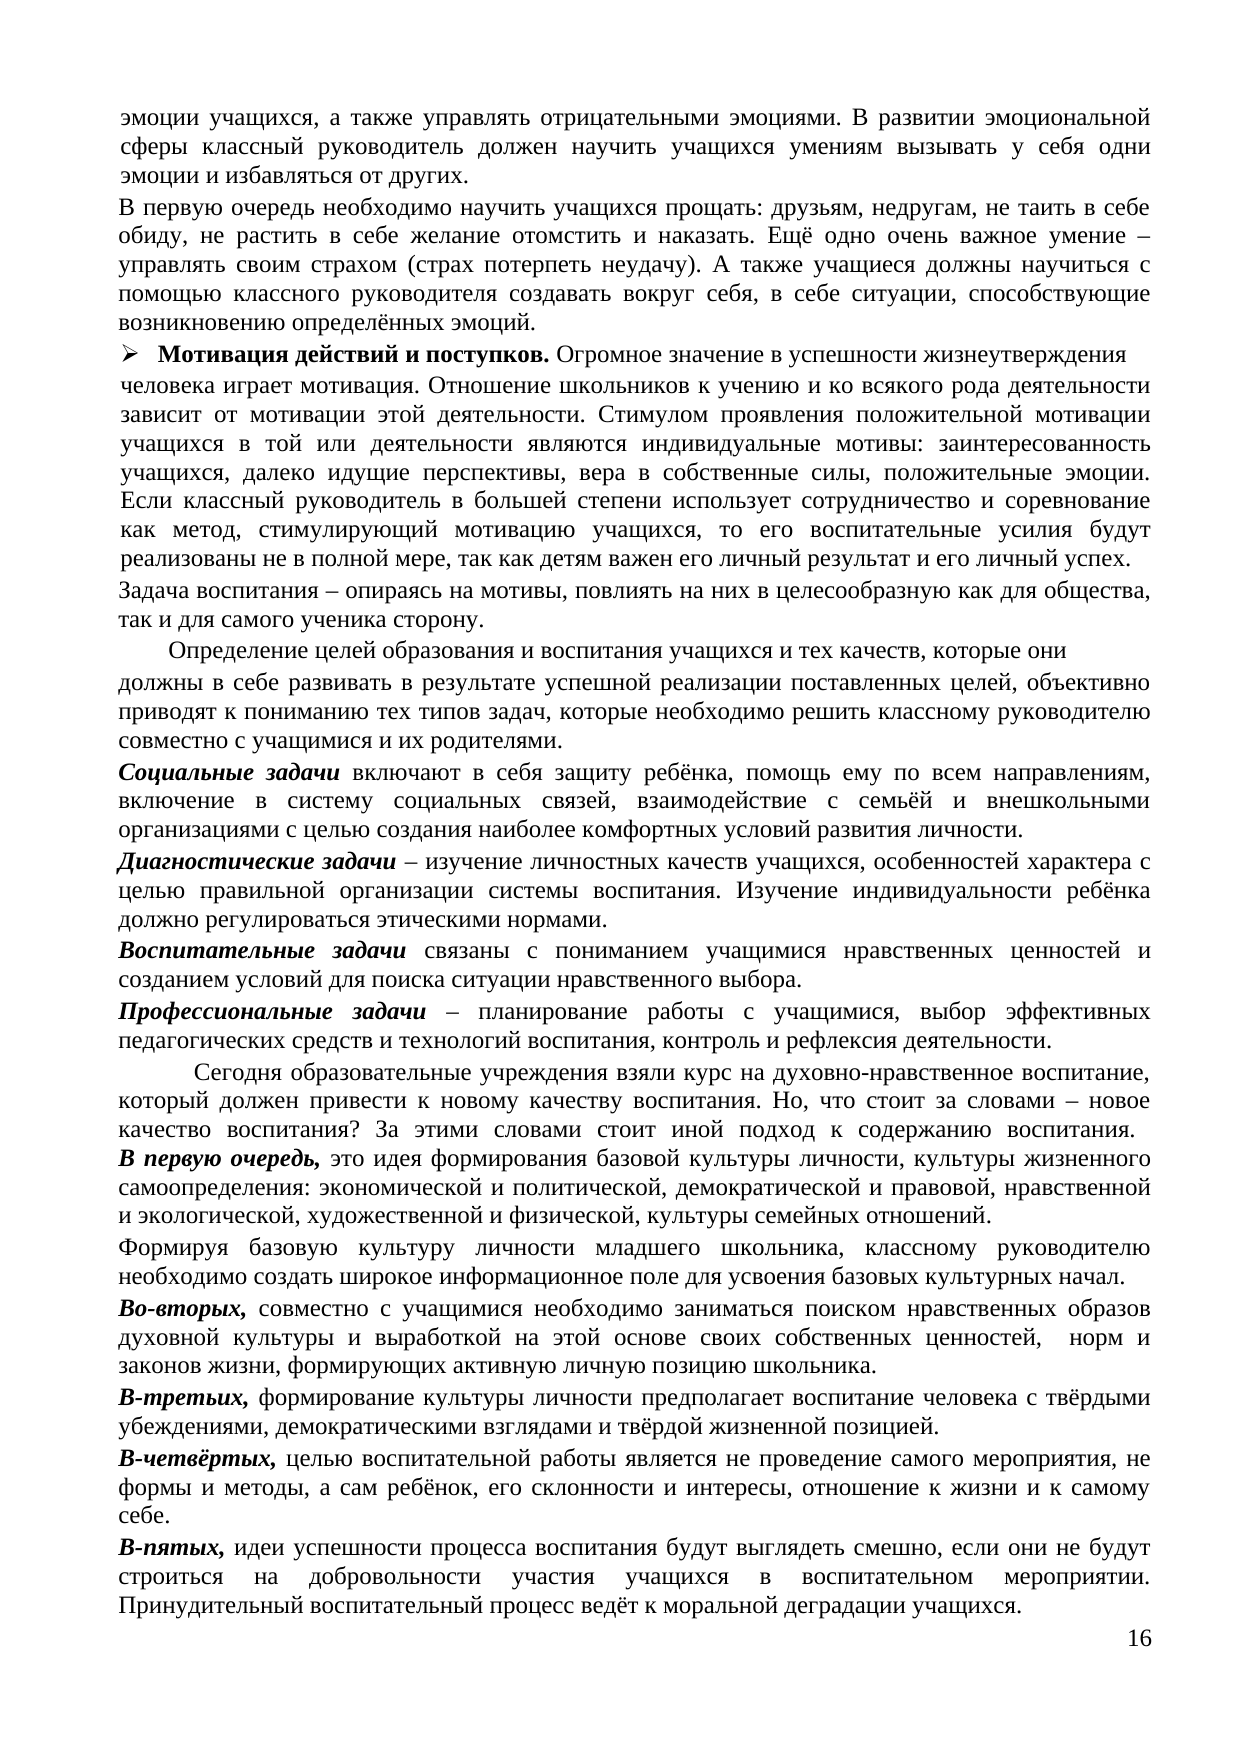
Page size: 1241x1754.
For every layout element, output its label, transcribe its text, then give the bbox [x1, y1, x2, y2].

text Профессиональные задачи – планирование работы с учащимися, выбор эффективных педагогических средств и технологий воспитания, контроль и рефлексия деятельности. [118, 996, 1152, 1054]
text Во-вторых, совместно с учащимися необходимо заниматься поиском нравственных образов духовной культуры и выработкой на этой основе своих собственных ценностей, норм и законов жизни, формирующих активную личную позицию школьника. [118, 1293, 1152, 1379]
text должны в себе развивать в результате успешной реализации поставленных целей, объективно приводят к пониманию тех типов задач, которые необходимо решить классному руководителю совместно с учащимися и их родителями. [118, 667, 1152, 754]
text Определение целей образования и воспитания учащихся и тех качеств, которые они [118, 636, 1152, 664]
text В-пятых, идеи успешности процесса воспитания будут выглядеть смешно, если они не будут строиться на добровольности участия учащихся в воспитательном мероприятии. Принудительный воспитательный процесс ведёт к моральной деградации учащихся. [118, 1532, 1152, 1619]
text Формируя базовую культуру личности младшего школьника, классному руководителю необходимо создать широкое информационное поле для усвоения базовых культурных начал. [118, 1232, 1152, 1290]
text эмоции учащихся, а также управлять отрицательными эмоциями. В развитии эмоциональной сферы классный руководитель должен научить учащихся умениям вызывать у себя одни эмоции и избавляться от других. [120, 102, 1152, 189]
text человека играет мотивация. Отношение школьников к учению и ко всякого рода деятельности зависит от мотивации этой деятельности. Стимулом проявления положительной мотивации учащихся в той или деятельности являются индивидуальные мотивы: заинтересованность учащихся, далеко идущие перспективы, вера в собственные силы, положительные эмоции. Если классный руководитель в большей степени использует сотрудничество и соревнование как метод, стимулирующий мотивацию учащихся, то его воспитательные усилия будут реализованы не в полной мере, так как детям важен его личный результат и его личный успех. [120, 371, 1152, 572]
list Мотивация действий и поступков. Огромное значение в успешности жизнеутверждения [120, 339, 1152, 367]
text Диагностические задачи – изучение личностных качеств учащихся, особенностей характера с целью правильной организации системы воспитания. Изучение индивидуальности ребёнка должно регулироваться этическими нормами. [118, 846, 1152, 932]
text В-четвёртых, целью воспитательной работы является не проведение самого мероприятия, не формы и методы, а сам ребёнок, его склонности и интересы, отношение к жизни и к самому себе. [118, 1443, 1152, 1529]
text В-третьих, формирование культуры личности предполагает воспитание человека с твёрдыми убеждениями, демократическими взглядами и твёрдой жизненной позицией. [118, 1382, 1152, 1440]
text Воспитательные задачи связаны с пониманием учащимися нравственных ценностей и созданием условий для поиска ситуации нравственного выбора. [118, 936, 1152, 993]
text Сегодня образовательные учреждения взяли курс на духовно-нравственное воспитание, который должен привести к новому качеству воспитания. Но, что стоит за словами – новое качество воспитания? За этими словами стоит иной подход к содержанию воспитания. В первую очередь, это идея формирования базовой культуры личности, культуры жизненного самоопределения: экономической и политической, демократической и правовой, нравственной и экологической, художественной и физической, культуры семейных отношений. [118, 1057, 1152, 1229]
text Социальные задачи включают в себя защиту ребёнка, помощь ему по всем направлениям, включение в систему социальных связей, взаимодействие с семьёй и внешкольными организациями с целью создания наиболее комфортных условий развития личности. [118, 757, 1152, 843]
text В первую очередь необходимо научить учащихся прощать: друзьям, недругам, не таить в себе обиду, не растить в себе желание отомстить и наказать. Ещё одно очень важное умение – управлять своим страхом (страх потерпеть неудачу). А также учащиеся должны научиться с помощью классного руководителя создавать вокруг себя, в себе ситуации, способствующие возникновению определённых эмоций. [118, 192, 1152, 336]
text Задача воспитания – опираясь на мотивы, повлиять на них в целесообразную как для общества, так и для самого ученика сторону. [118, 575, 1152, 632]
